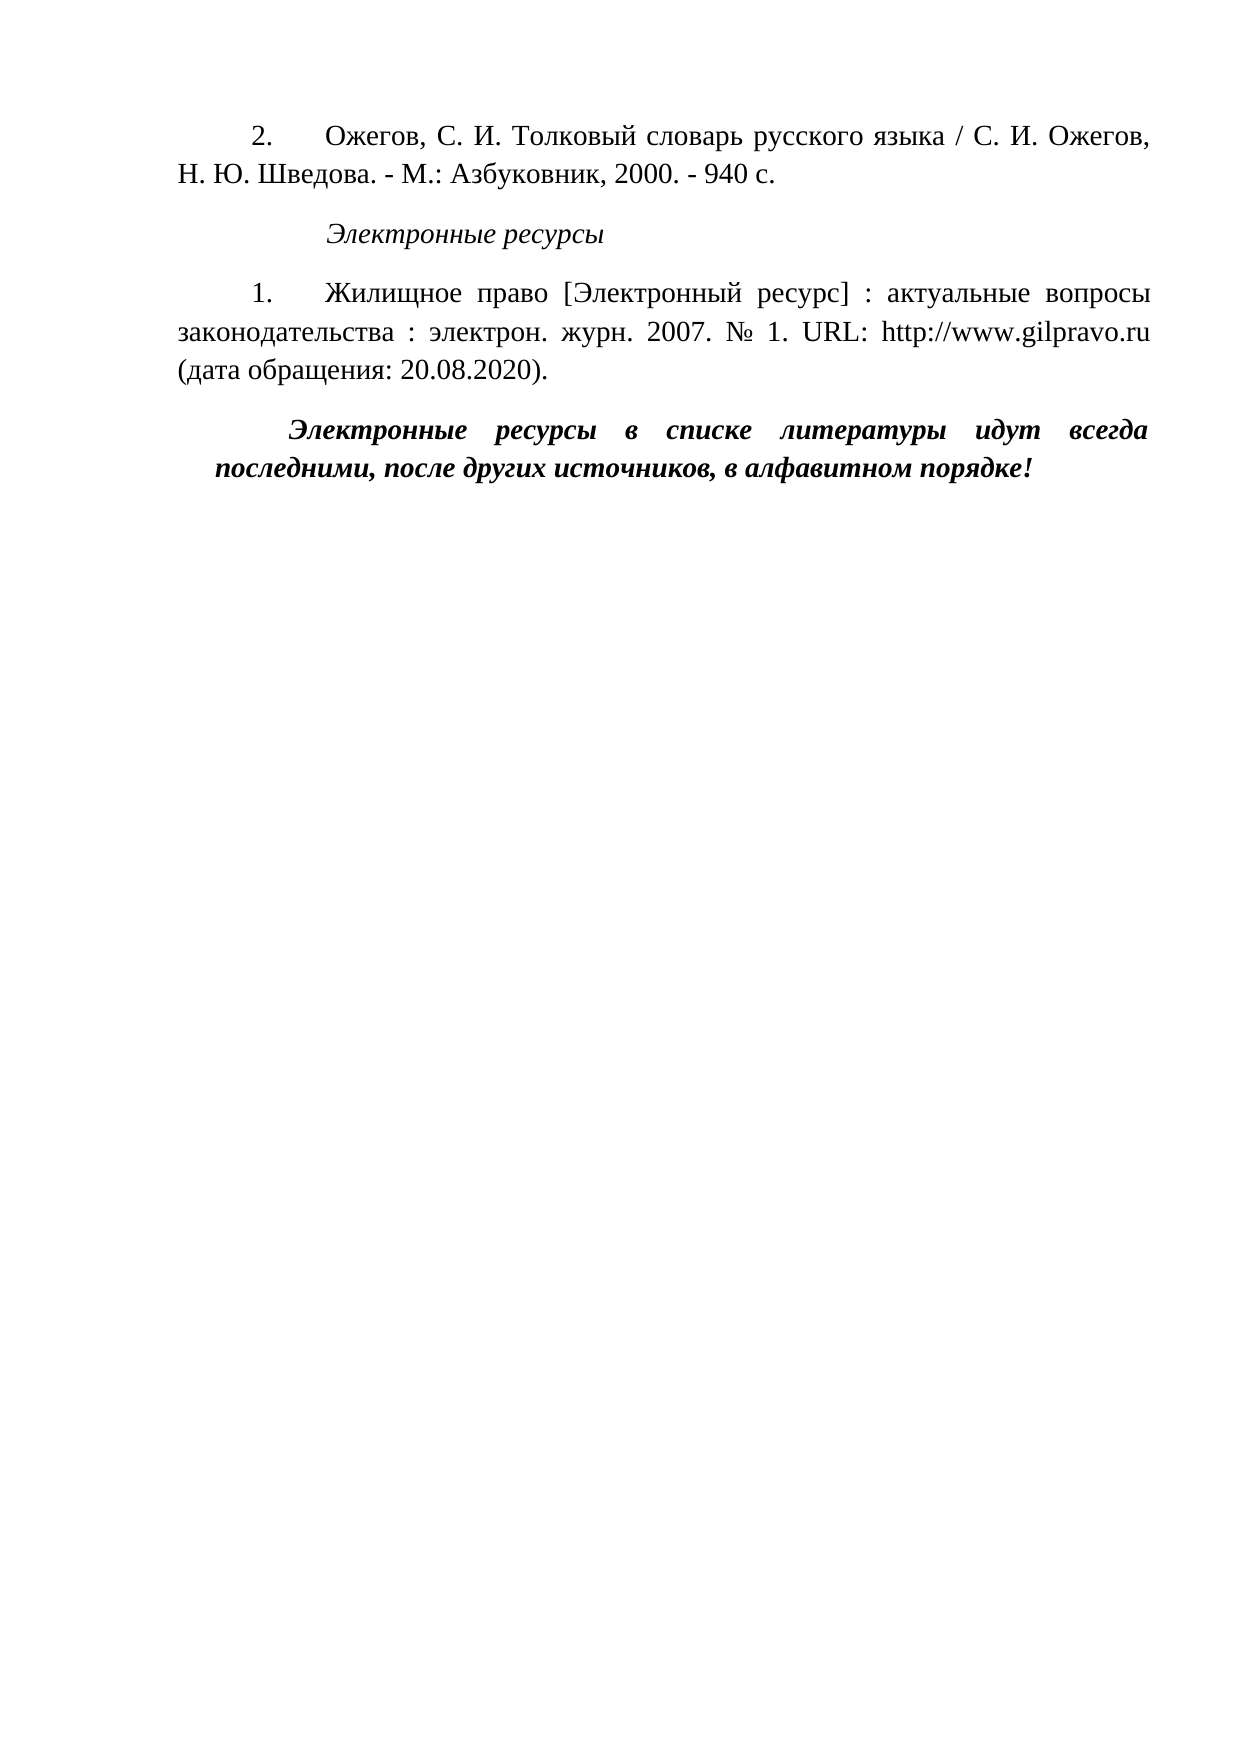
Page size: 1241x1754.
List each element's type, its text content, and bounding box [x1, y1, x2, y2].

text Электронные ресурсы в списке литературы идут всегда последними, после других источников, в алфавитном порядке! [215, 412, 1152, 484]
list Жилищное право [Электронный ресурс] : актуальные вопросы законодательства : электрон. журн. 2007. № 1. URL: http://www.gilpravo.ru (дата обращения: 20.08.2020). [177, 275, 1152, 386]
list Ожегов, С. И. Толковый словарь русского языка / С. И. Ожегов, Н. Ю. Шведова. - М.: Азбуковник, 2000. - 940 с. [177, 118, 1152, 190]
text Электронные ресурсы [252, 216, 1152, 249]
